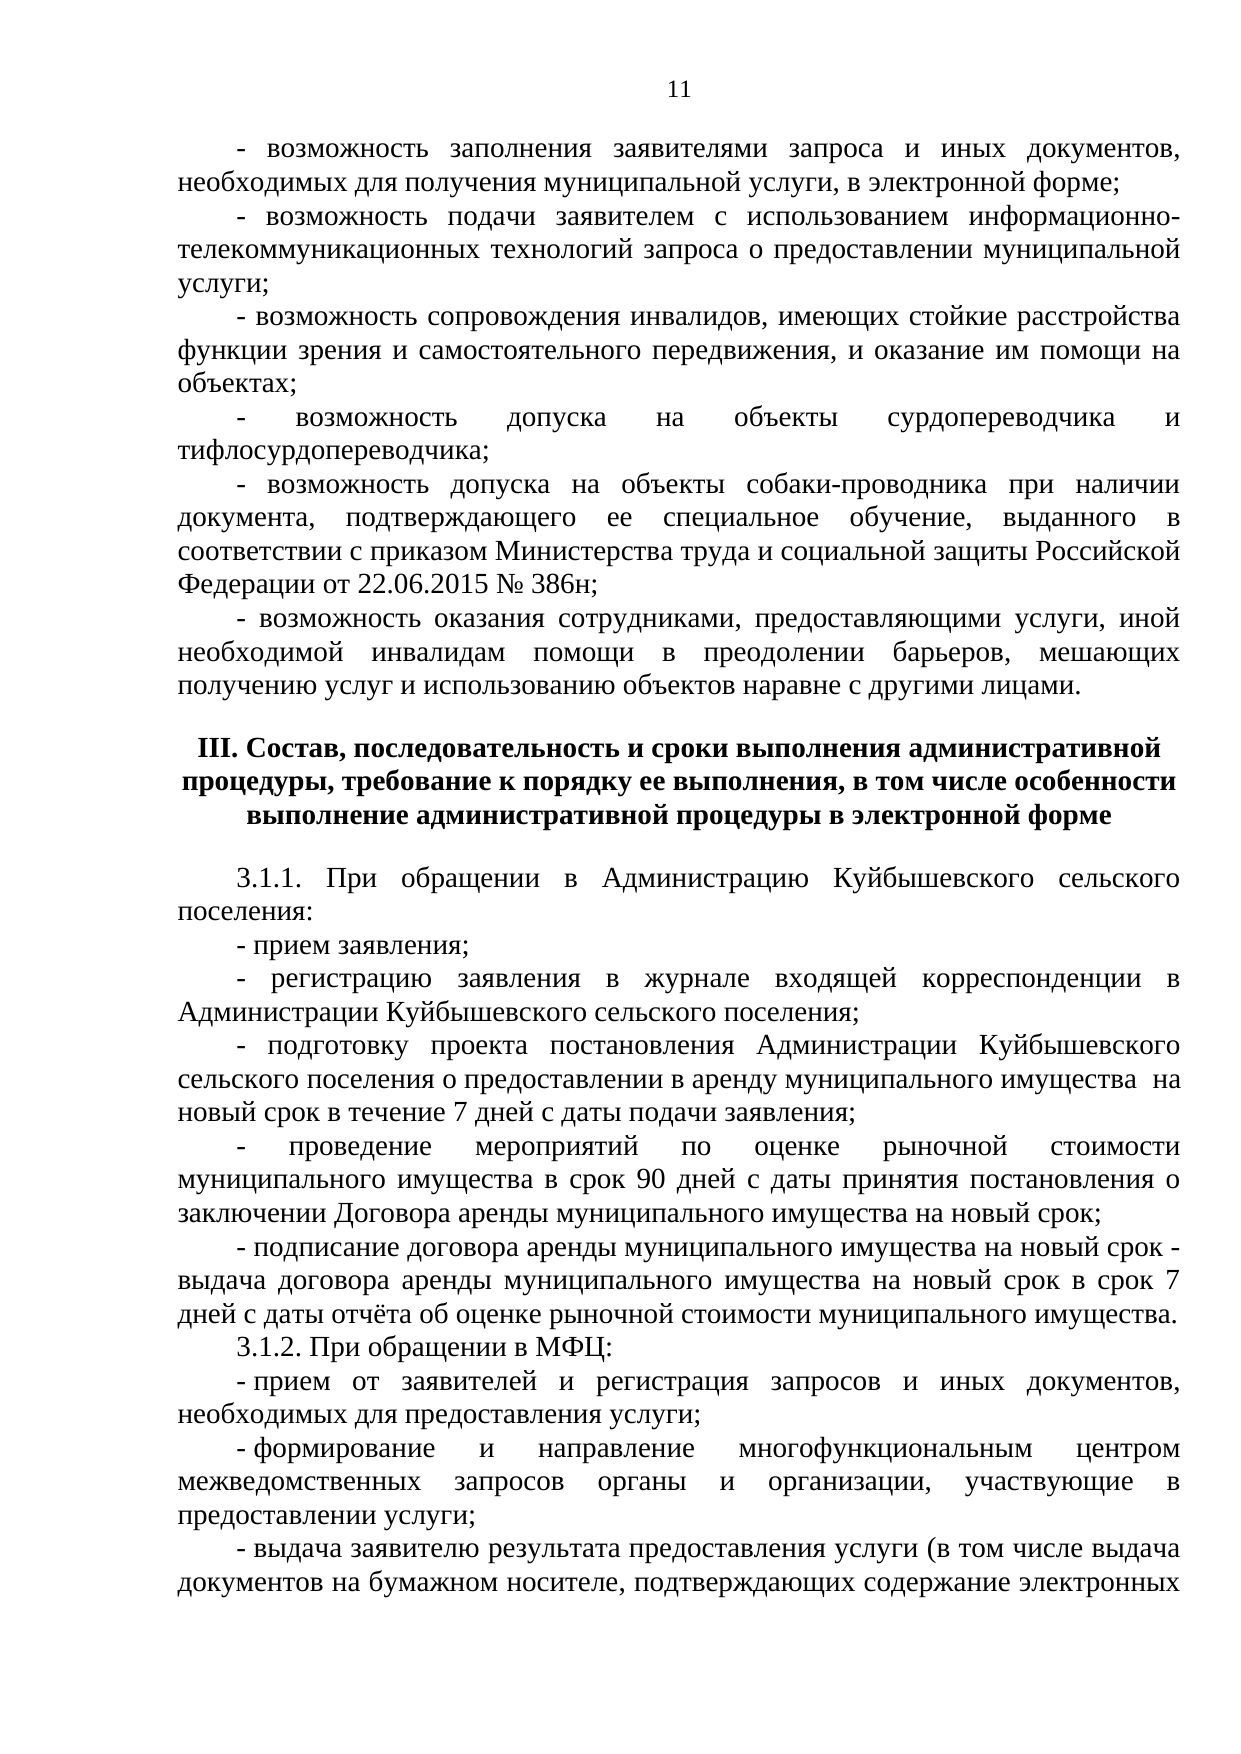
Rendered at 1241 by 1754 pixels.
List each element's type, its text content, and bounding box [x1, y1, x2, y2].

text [177, 1531, 1181, 1598]
text 3.1.1. При обращении в Администрацию Куйбышевского сельского поселения: [177, 860, 1181, 927]
text - возможность допуска на объекты собаки-проводника при наличии документа, подтверждающего ее специальное обучение, выданного в соответствии с приказом Министерства труда и социальной защиты Российской Федерации от 22.06.2015 № 386н; [177, 466, 1181, 600]
text - возможность заполнения заявителями запроса и иных документов, необходимых для получения муниципальной услуги, в электронной форме; [177, 131, 1181, 198]
text - проведение мероприятий по оценке рыночной стоимости муниципального имущества в срок 90 дней с даты принятия постановления о заключении Договора аренды муниципального имущества на новый срок; [177, 1128, 1181, 1229]
text - возможность подачи заявителем с использованием информационно-телекоммуникационных технологий запроса о предоставлении муниципальной услуги; [177, 198, 1181, 298]
text - регистрацию заявления в журнале входящей корреспонденции в Администрации Куйбышевского сельского поселения; [177, 960, 1181, 1027]
text - подписание договора аренды муниципального имущества на новый срок - выдача договора аренды муниципального имущества на новый срок в срок 7 дней с даты отчёта об оценке рыночной стоимости муниципального имущества. [177, 1229, 1181, 1329]
text - подготовку проекта постановления Администрации Куйбышевского сельского поселения о предоставлении в аренду муниципального имущества на новый срок в течение 7 дней с даты подачи заявления; [177, 1027, 1181, 1128]
text - возможность допуска на объекты сурдопереводчика и тифлосурдопереводчика; [177, 399, 1181, 466]
text - формирование и направление многофункциональным центром межведомственных запросов органы и организации, участвующие в предоставлении услуги; [177, 1430, 1181, 1531]
text - возможность сопровождения инвалидов, имеющих стойкие расстройства функции зрения и самостоятельного передвижения, и оказание им помощи на объектах; [177, 298, 1181, 399]
text 3.1.2. При обращении в МФЦ: [177, 1329, 1181, 1363]
text - возможность оказания сотрудниками, предоставляющими услуги, иной необходимой инвалидам помощи в преодолении барьеров, мешающих получению услуг и использованию объектов наравне с другими лицами. [177, 600, 1181, 701]
text - прием от заявителей и регистрация запросов и иных документов, необходимых для предоставления услуги; [177, 1363, 1181, 1430]
text III. Состав, последовательность и сроки выполнения административной процедуры, требование к порядку ее выполнения, в том числе особенности выполнение административной процедуры в электронной форме [177, 730, 1181, 831]
text - прием заявления; [177, 927, 1181, 960]
